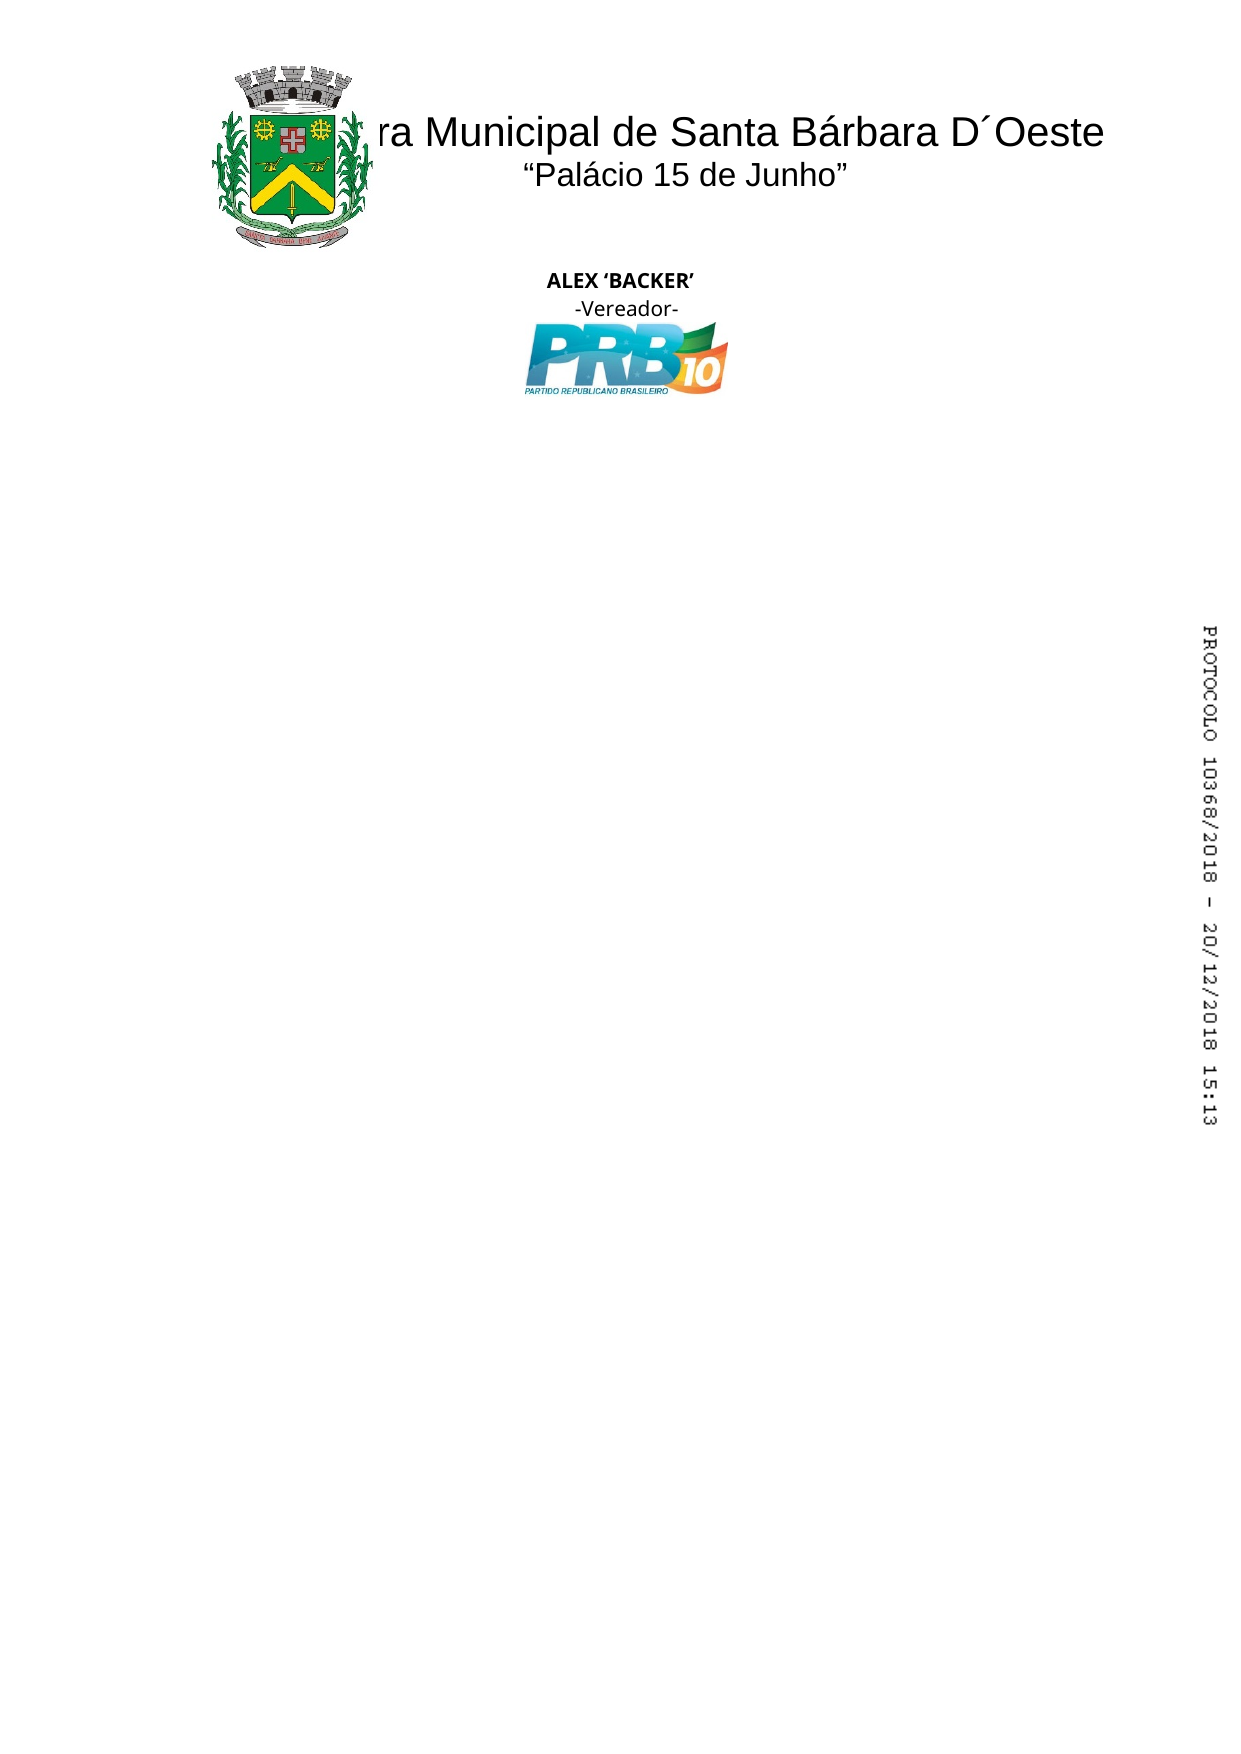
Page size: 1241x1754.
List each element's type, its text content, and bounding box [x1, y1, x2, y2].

picture [524, 322, 729, 400]
text -Vereador- [177, 294, 1063, 323]
text ALEX ‘BACKER’ [177, 266, 1063, 294]
picture [1177, 623, 1241, 1131]
picture [211, 66, 380, 255]
